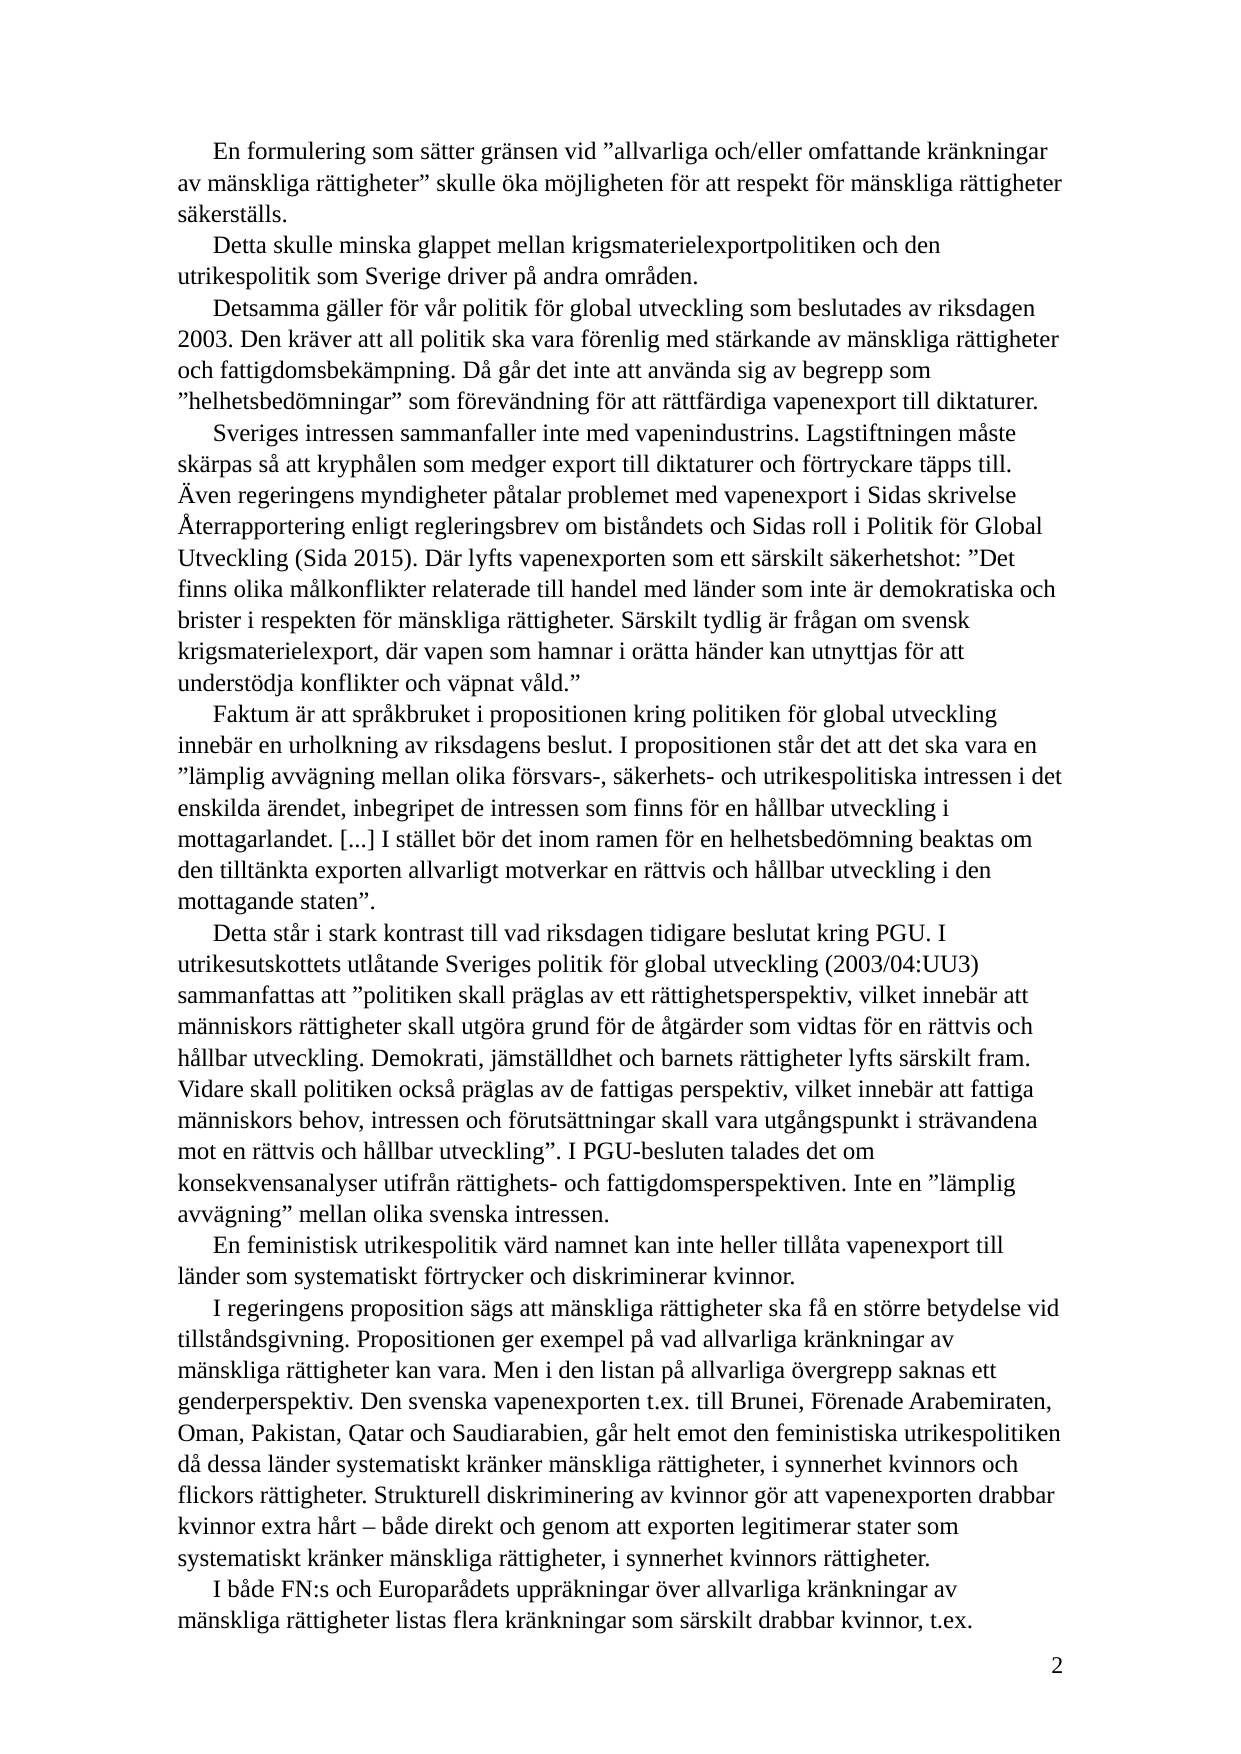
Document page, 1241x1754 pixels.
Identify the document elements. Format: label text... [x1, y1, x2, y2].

text Sveriges intressen sammanfaller inte med vapenindustrins. Lagstiftningen måste skärpas så att kryphålen som medger export till diktaturer och förtryckare täpps till. Även regeringens myndigheter påtalar problemet med vapenexport i Sidas skrivelse Återrapportering enligt regleringsbrev om biståndets och Sidas roll i Politik för Global Utveckling (Sida 2015). Där lyfts vapenexporten som ett särskilt säkerhetshot: ”Det finns olika målkonflikter relaterade till handel med länder som inte är demokratiska och brister i respekten för mänskliga rättigheter. Särskilt tydlig är frågan om svensk krigsmaterielexport, där vapen som hamnar i orätta händer kan utnyttjas för att understödja konflikter och väpnat våld.” [177, 415, 1063, 696]
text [177, 1571, 1063, 1634]
text Detsamma gäller för vår politik för global utveckling som beslutades av riksdagen 2003. Den kräver att all politik ska vara förenlig med stärkande av mänskliga rättigheter och fattigdomsbekämpning. Då går det inte att använda sig av begrepp som ”helhetsbedömningar” som förevändning för att rättfärdiga vapenexport till diktaturer. [177, 290, 1063, 415]
text En formulering som sätter gränsen vid ”allvarliga och/eller omfattande kränkningar av mänskliga rättigheter” skulle öka möjligheten för att respekt för mänskliga rättigheter säkerställs. [177, 134, 1063, 228]
text Detta står i stark kontrast till vad riksdagen tidigare beslutat kring PGU. I utrikesutskottets utlåtande Sveriges politik för global utveckling (2003/04:UU3) sammanfattas att ”politiken skall präglas av ett rättighetsperspektiv, vilket innebär att människors rättigheter skall utgöra grund för de åtgärder som vidtas för en rättvis och hållbar utveckling. Demokrati, jämställdhet och barnets rättigheter lyfts särskilt fram. Vidare skall politiken också präglas av de fattigas perspektiv, vilket innebär att fattiga människors behov, intressen och förutsättningar skall vara utgångspunkt i strävandena mot en rättvis och hållbar utveckling”. I PGU-besluten talades det om konsekvensanalyser utifrån rättighets- och fattigdomsperspektiven. Inte en ”lämplig avvägning” mellan olika svenska intressen. [177, 915, 1063, 1228]
text Detta skulle minska glappet mellan krigsmaterielexportpolitiken och den utrikespolitik som Sverige driver på andra områden. [177, 228, 1063, 290]
text I regeringens proposition sägs att mänskliga rättigheter ska få en större betydelse vid tillståndsgivning. Propositionen ger exempel på vad allvarliga kränkningar av mänskliga rättigheter kan vara. Men i den listan på allvarliga övergrepp saknas ett genderperspektiv. Den svenska vapenexporten t.ex. till Brunei, Förenade Arabemiraten, Oman, Pakistan, Qatar och Saudiarabien, går helt emot den feministiska utrikespolitiken då dessa länder systematiskt kränker mänskliga rättigheter, i synnerhet kvinnors och flickors rättigheter. Strukturell diskriminering av kvinnor gör att vapenexporten drabbar kvinnor extra hårt – både direkt och genom att exporten legitimerar stater som systematiskt kränker mänskliga rättigheter, i synnerhet kvinnors rättigheter. [177, 1290, 1063, 1571]
text Faktum är att språkbruket i propositionen kring politiken för global utveckling innebär en urholkning av riksdagens beslut. I propositionen står det att det ska vara en ”lämplig avvägning mellan olika försvars-, säkerhets- och utrikespolitiska intressen i det enskilda ärendet, inbegripet de intressen som finns för en hållbar utveckling i mottagarlandet. [...] I stället bör det inom ramen för en helhetsbedömning beaktas om den tilltänkta exporten allvarligt motverkar en rättvis och hållbar utveckling i den mottagande staten”. [177, 696, 1063, 915]
text En feministisk utrikespolitik värd namnet kan inte heller tillåta vapenexport till länder som systematiskt förtrycker och diskriminerar kvinnor. [177, 1228, 1063, 1290]
